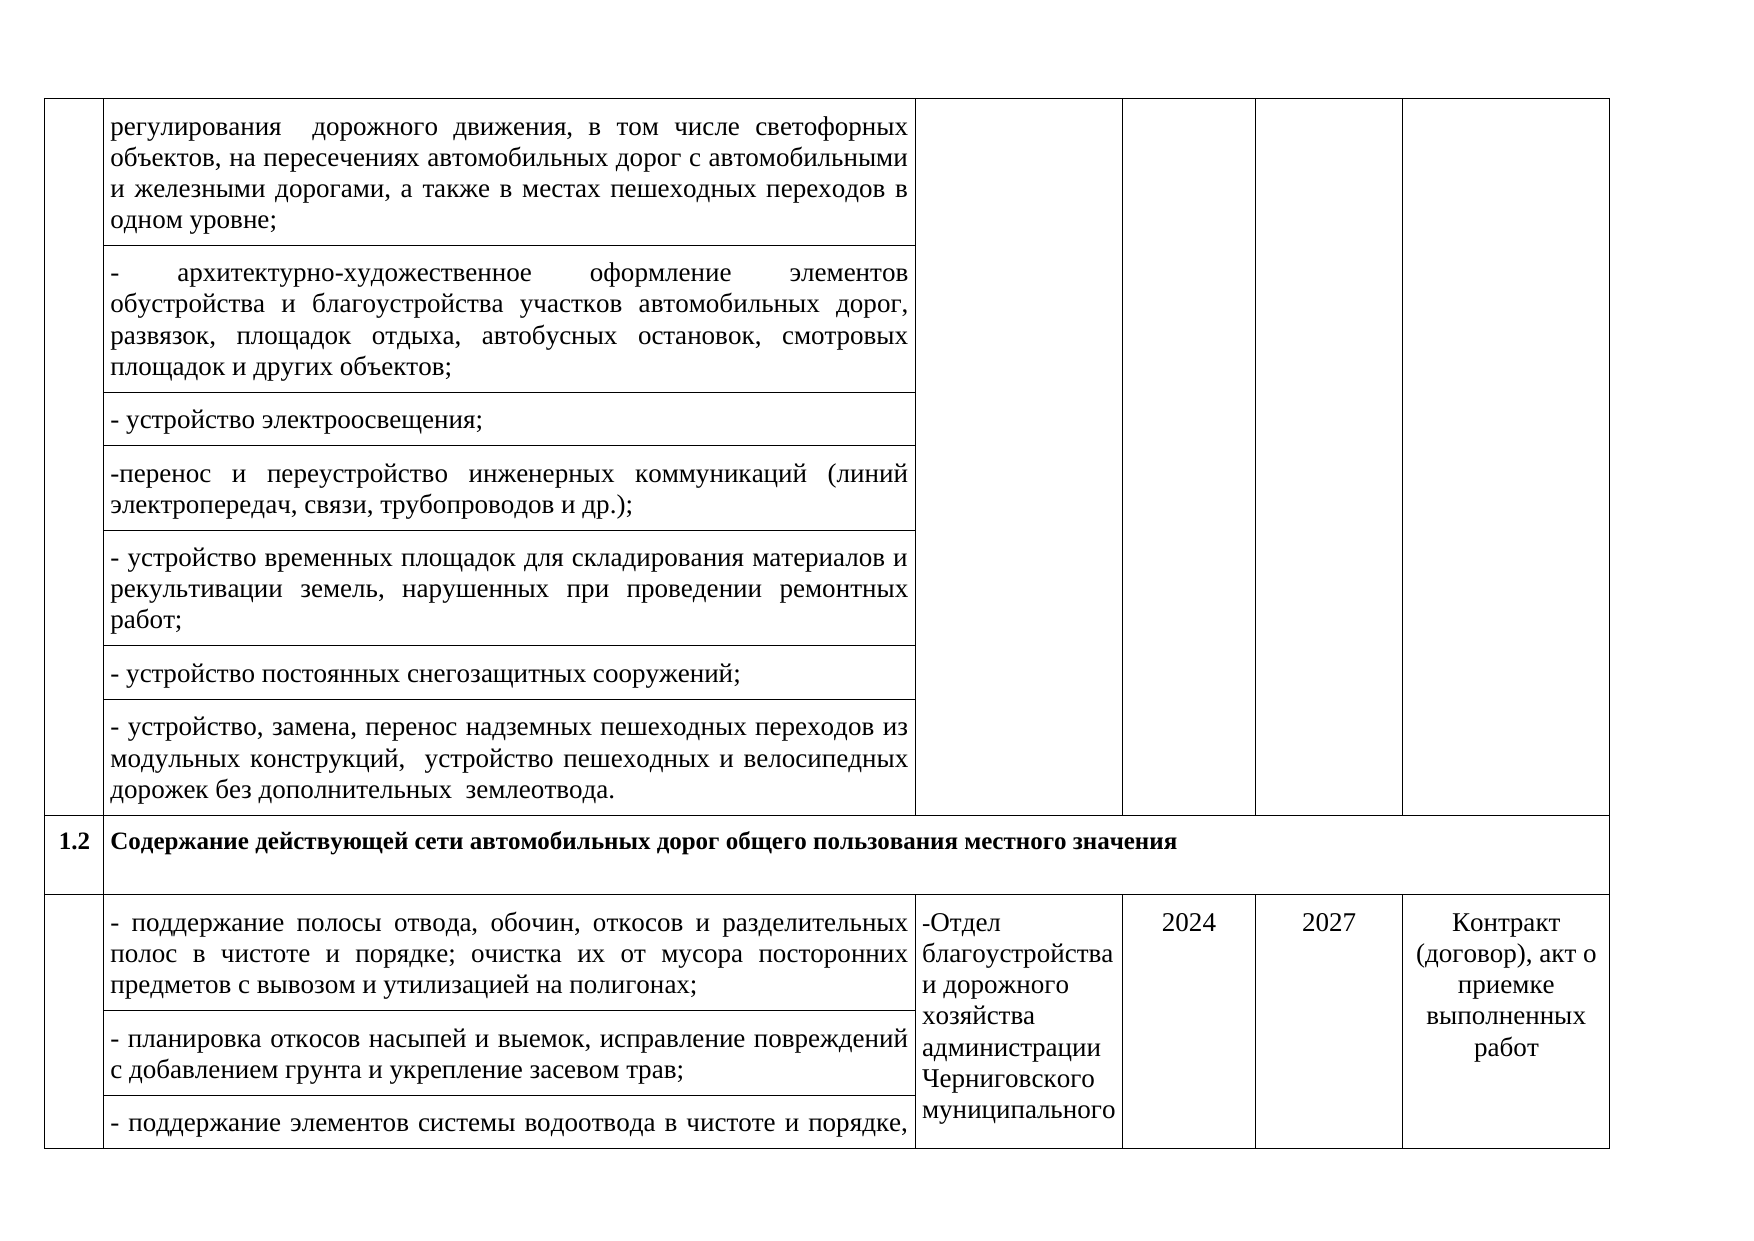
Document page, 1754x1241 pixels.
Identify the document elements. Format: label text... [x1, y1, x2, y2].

table_cell - устройство постоянных снегозащитных сооружений; [104, 646, 915, 699]
table_cell -Отдел благоустройства и дорожного хозяйства администрации Черниговского муниципального округа; -МКУ «Служба благоустройства Черниговского муниципального округа». [916, 895, 1122, 1148]
table_cell - поддержание полосы отвода, обочин, откосов и разделительных полос в чистоте и порядке; очистка их от мусора посторонних предметов с вывозом и утилизацией на полигонах; [104, 895, 915, 1010]
table_cell 1.2 [45, 816, 103, 894]
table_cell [104, 99, 915, 245]
table_cell -перенос и переустройство инженерных коммуникаций (линий электропередач, связи, трубопроводов и др.); [104, 446, 915, 530]
table_cell 2027 [1256, 895, 1402, 1148]
table_cell [45, 895, 103, 1148]
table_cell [104, 1096, 915, 1148]
table_cell - устройство временных площадок для складирования материалов и рекультивации земель, нарушенных при проведении ремонтных работ; [104, 531, 915, 645]
table_cell - устройство, замена, перенос надземных пешеходных переходов из модульных конструкций, устройство пешеходных и велосипедных дорожек без дополнительных землеотвода. [104, 700, 915, 814]
table_cell - устройство электроосвещения; [104, 393, 915, 445]
table_cell 2024 [1123, 895, 1255, 1148]
table_cell - архитектурно-художественное оформление элементов обустройства и благоустройства участков автомобильных дорог, развязок, площадок отдыха, автобусных остановок, смотровых площадок и других объектов; [104, 246, 915, 392]
table_cell Содержание действующей сети автомобильных дорог общего пользования местного значения [104, 816, 1609, 894]
table_cell - планировка откосов насыпей и выемок, исправление повреждений с добавлением грунта и укрепление засевом трав; [104, 1011, 915, 1095]
table_cell Контракт (договор), акт о приемке выполненных работ [1403, 895, 1609, 1148]
